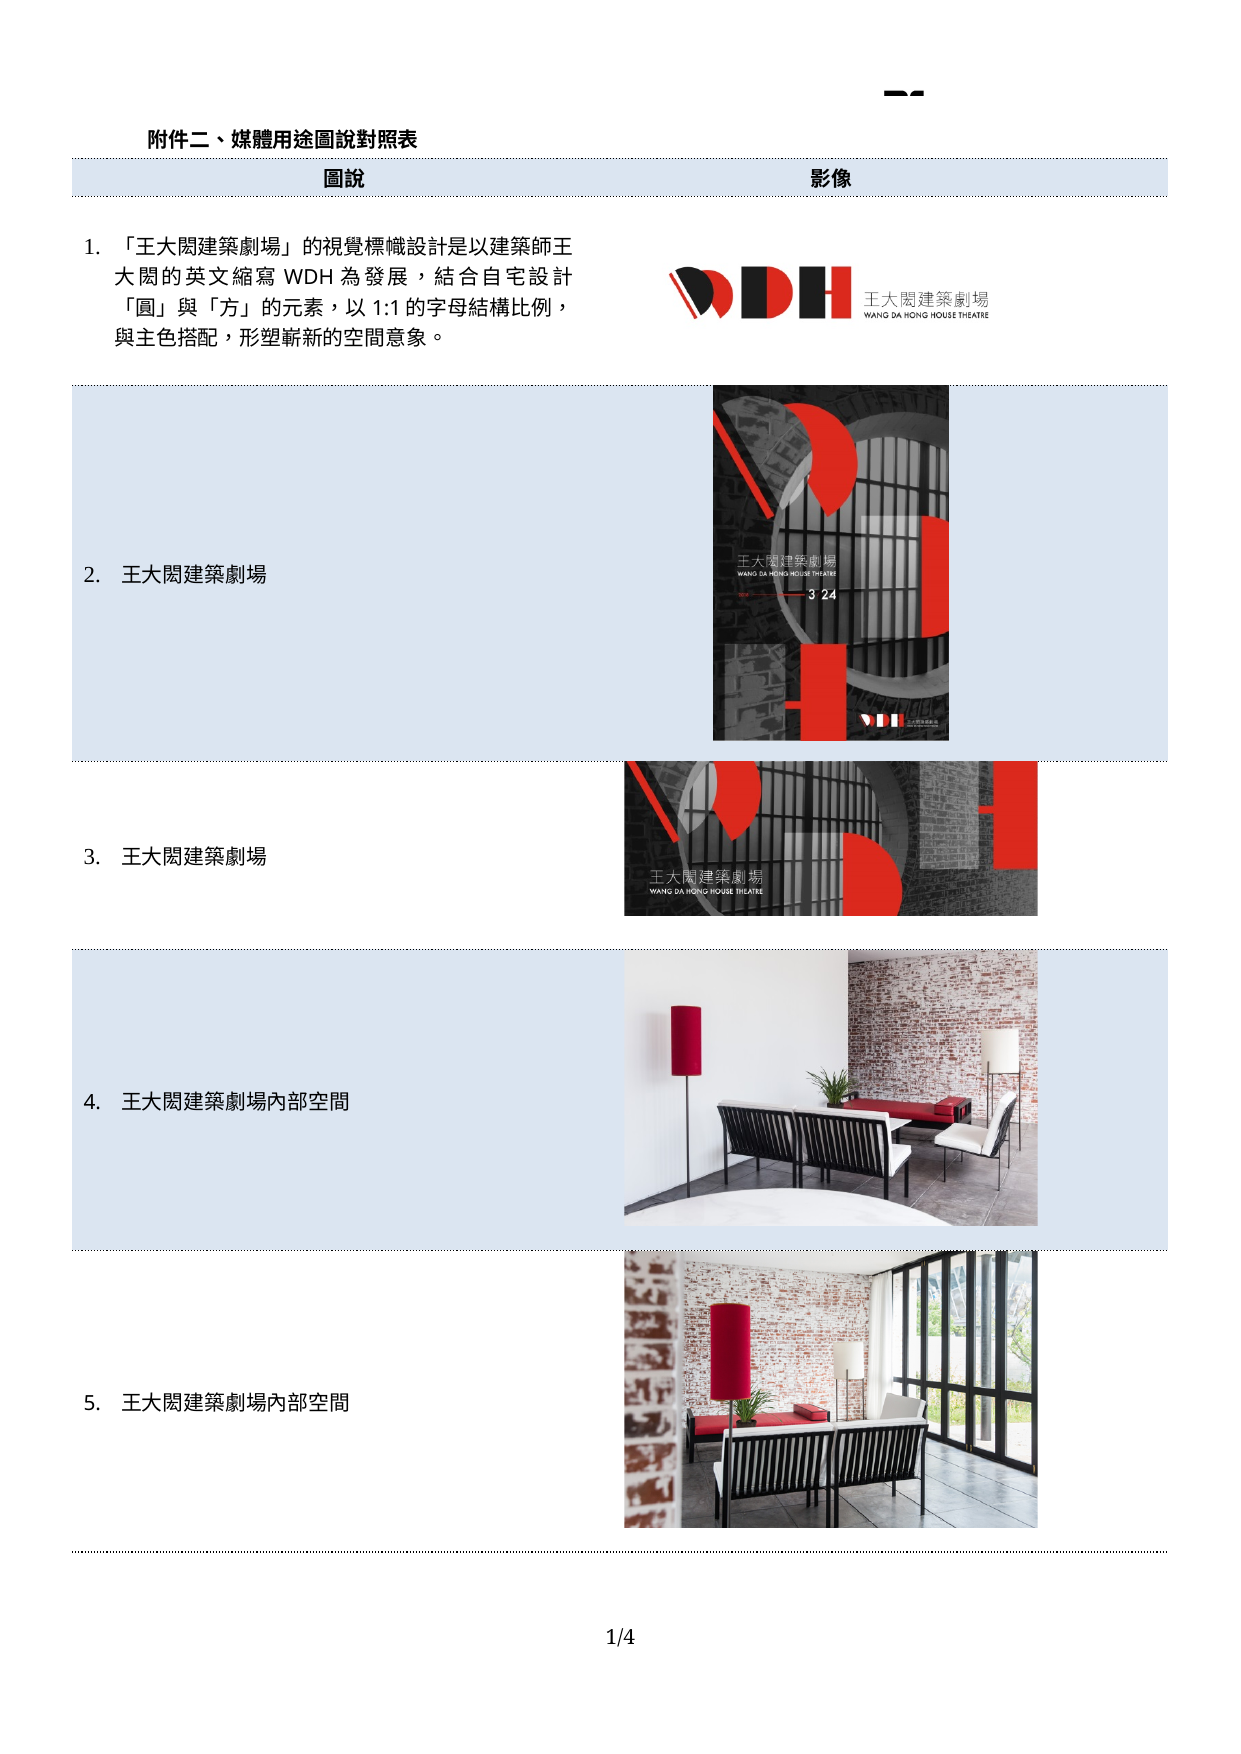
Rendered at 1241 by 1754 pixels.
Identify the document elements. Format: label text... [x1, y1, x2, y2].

table_cell [585, 761, 1168, 949]
picture [713, 385, 949, 741]
table_header 圖說 [72, 158, 585, 196]
table_cell [585, 196, 1168, 385]
text 附件二、媒體用途圖說對照表 [148, 120, 1092, 158]
table_cell 王大閎建築劇場內部空間 [72, 1250, 585, 1551]
picture [596, 197, 1070, 383]
picture [624, 761, 1038, 916]
table_cell 王大閎建築劇場 [72, 385, 585, 761]
picture [624, 950, 1038, 1226]
table_cell [585, 385, 1168, 761]
table_cell [585, 949, 1168, 1250]
picture [883, 89, 1091, 120]
table_cell 「王大閎建築劇場」的視覺標幟設計是以建築師王大閎的英文縮寫WDH為發展，結合自宅設計「圓」與「方」的元素，以1:1的字母結構比例，與主色搭配，形塑嶄新的空間意象。 [72, 196, 585, 385]
table_header 影像 [585, 158, 1168, 196]
table_cell 王大閎建築劇場 [72, 761, 585, 949]
table_cell [585, 1250, 1168, 1551]
picture [624, 1251, 1038, 1528]
table_cell 王大閎建築劇場內部空間 [72, 949, 585, 1250]
